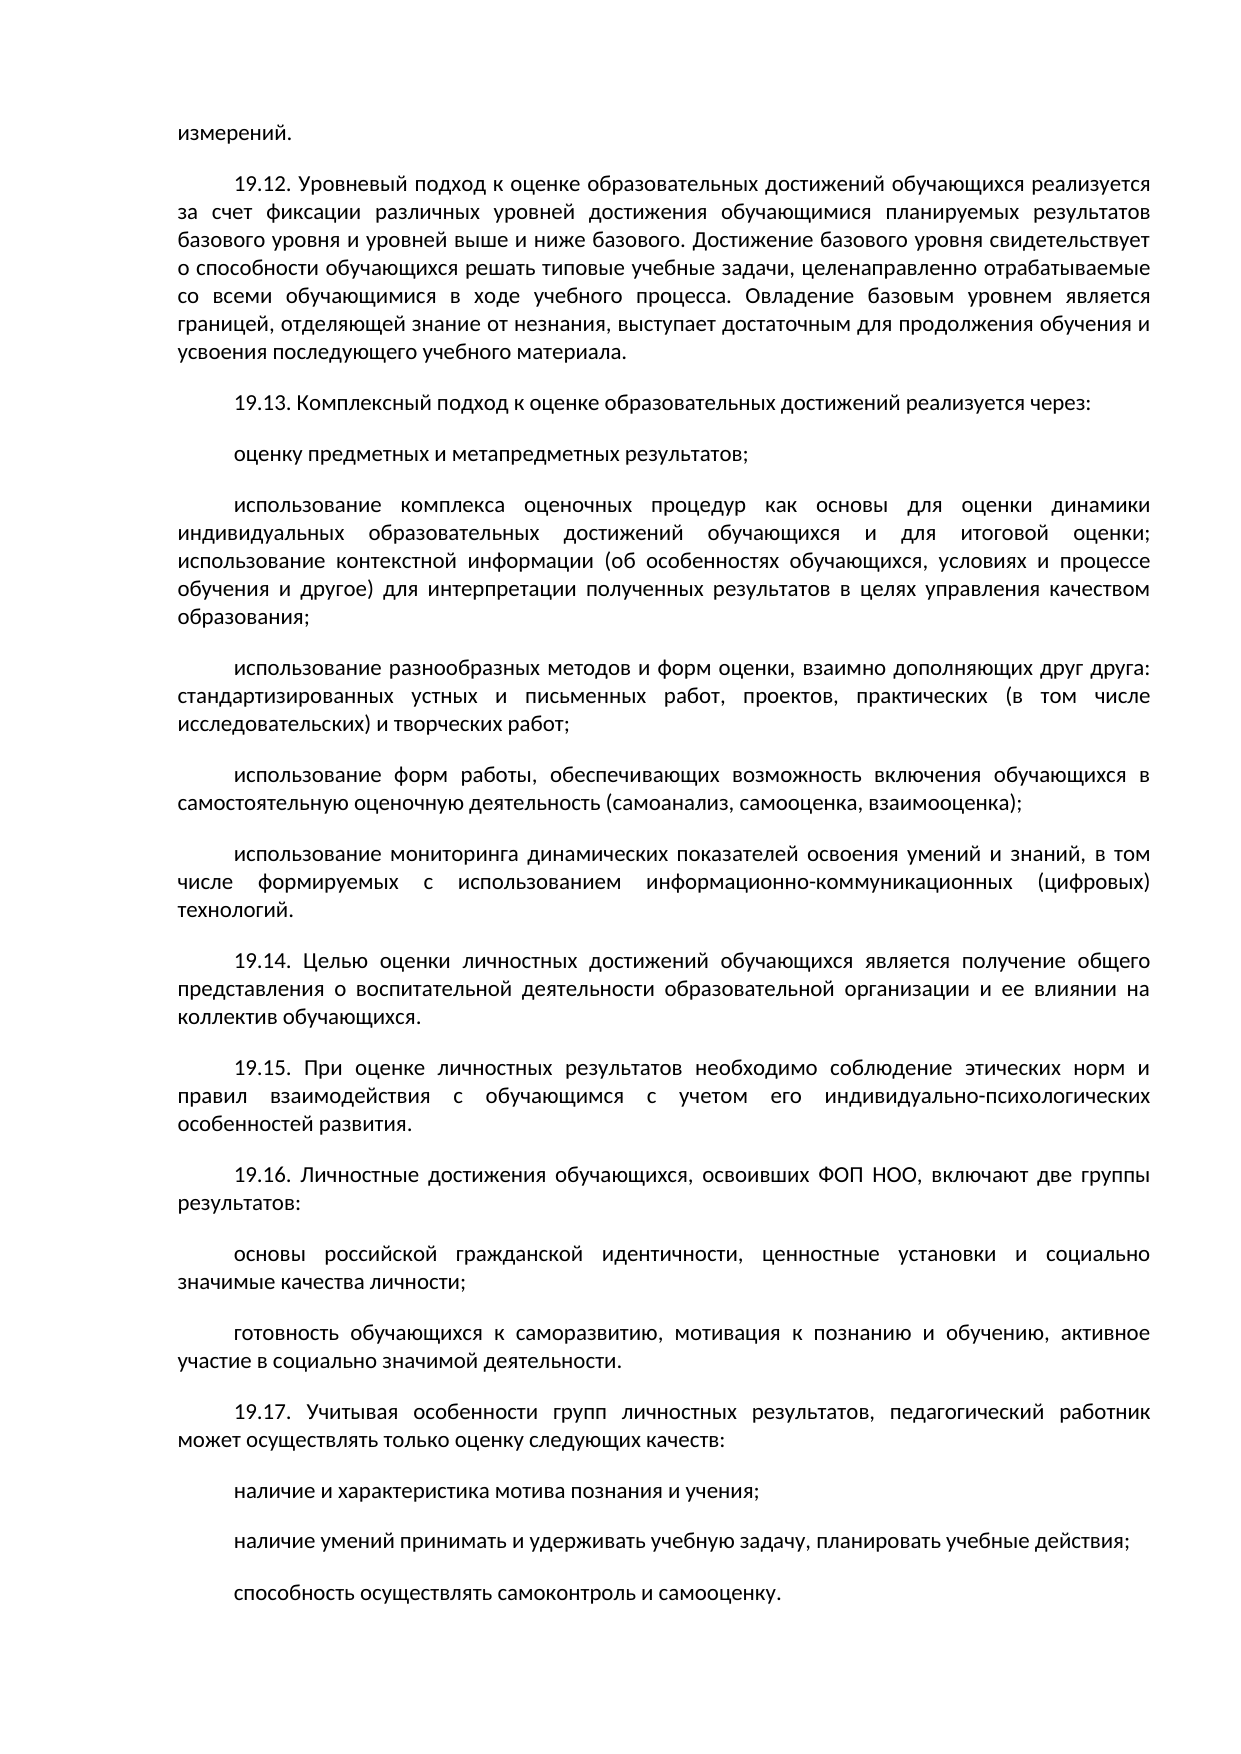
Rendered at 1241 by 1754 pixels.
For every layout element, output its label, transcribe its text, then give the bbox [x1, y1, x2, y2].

text 19.15. При оценке личностных результатов необходимо соблюдение этических норм и правил взаимодействия с обучающимся с учетом его индивидуально-психологических особенностей развития. [177, 1053, 1152, 1137]
text наличие и характеристика мотива познания и учения; [177, 1476, 1152, 1504]
text способность осуществлять самоконтроль и самооценку. [177, 1578, 1152, 1606]
text 19.13. Комплексный подход к оценке образовательных достижений реализуется через: [177, 388, 1152, 416]
text использование разнообразных методов и форм оценки, взаимно дополняющих друг друга: стандартизированных устных и письменных работ, проектов, практических (в том числе исследовательских) и творческих работ; [177, 653, 1152, 737]
text 19.12. Уровневый подход к оценке образовательных достижений обучающихся реализуется за счет фиксации различных уровней достижения обучающимися планируемых результатов базового уровня и уровней выше и ниже базового. Достижение базового уровня свидетельствует о способности обучающихся решать типовые учебные задачи, целенаправленно отрабатываемые со всеми обучающимися в ходе учебного процесса. Овладение базовым уровнем является границей, отделяющей знание от незнания, выступает достаточным для продолжения обучения и усвоения последующего учебного материала. [177, 169, 1152, 365]
text 19.16. Личностные достижения обучающихся, освоивших ФОП НОО, включают две группы результатов: [177, 1160, 1152, 1216]
text 19.17. Учитывая особенности групп личностных результатов, педагогический работник может осуществлять только оценку следующих качеств: [177, 1397, 1152, 1453]
text оценку предметных и метапредметных результатов; [177, 439, 1152, 467]
text готовность обучающихся к саморазвитию, мотивация к познанию и обучению, активное участие в социально значимой деятельности. [177, 1318, 1152, 1374]
text наличие умений принимать и удерживать учебную задачу, планировать учебные действия; [177, 1527, 1152, 1555]
text использование мониторинга динамических показателей освоения умений и знаний, в том числе формируемых с использованием информационно-коммуникационных (цифровых) технологий. [177, 839, 1152, 923]
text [177, 118, 1152, 146]
text использование комплекса оценочных процедур как основы для оценки динамики индивидуальных образовательных достижений обучающихся и для итоговой оценки; использование контекстной информации (об особенностях обучающихся, условиях и процессе обучения и другое) для интерпретации полученных результатов в целях управления качеством образования; [177, 490, 1152, 630]
text 19.14. Целью оценки личностных достижений обучающихся является получение общего представления о воспитательной деятельности образовательной организации и ее влиянии на коллектив обучающихся. [177, 946, 1152, 1030]
text использование форм работы, обеспечивающих возможность включения обучающихся в самостоятельную оценочную деятельность (самоанализ, самооценка, взаимооценка); [177, 760, 1152, 816]
text основы российской гражданской идентичности, ценностные установки и социально значимые качества личности; [177, 1239, 1152, 1295]
